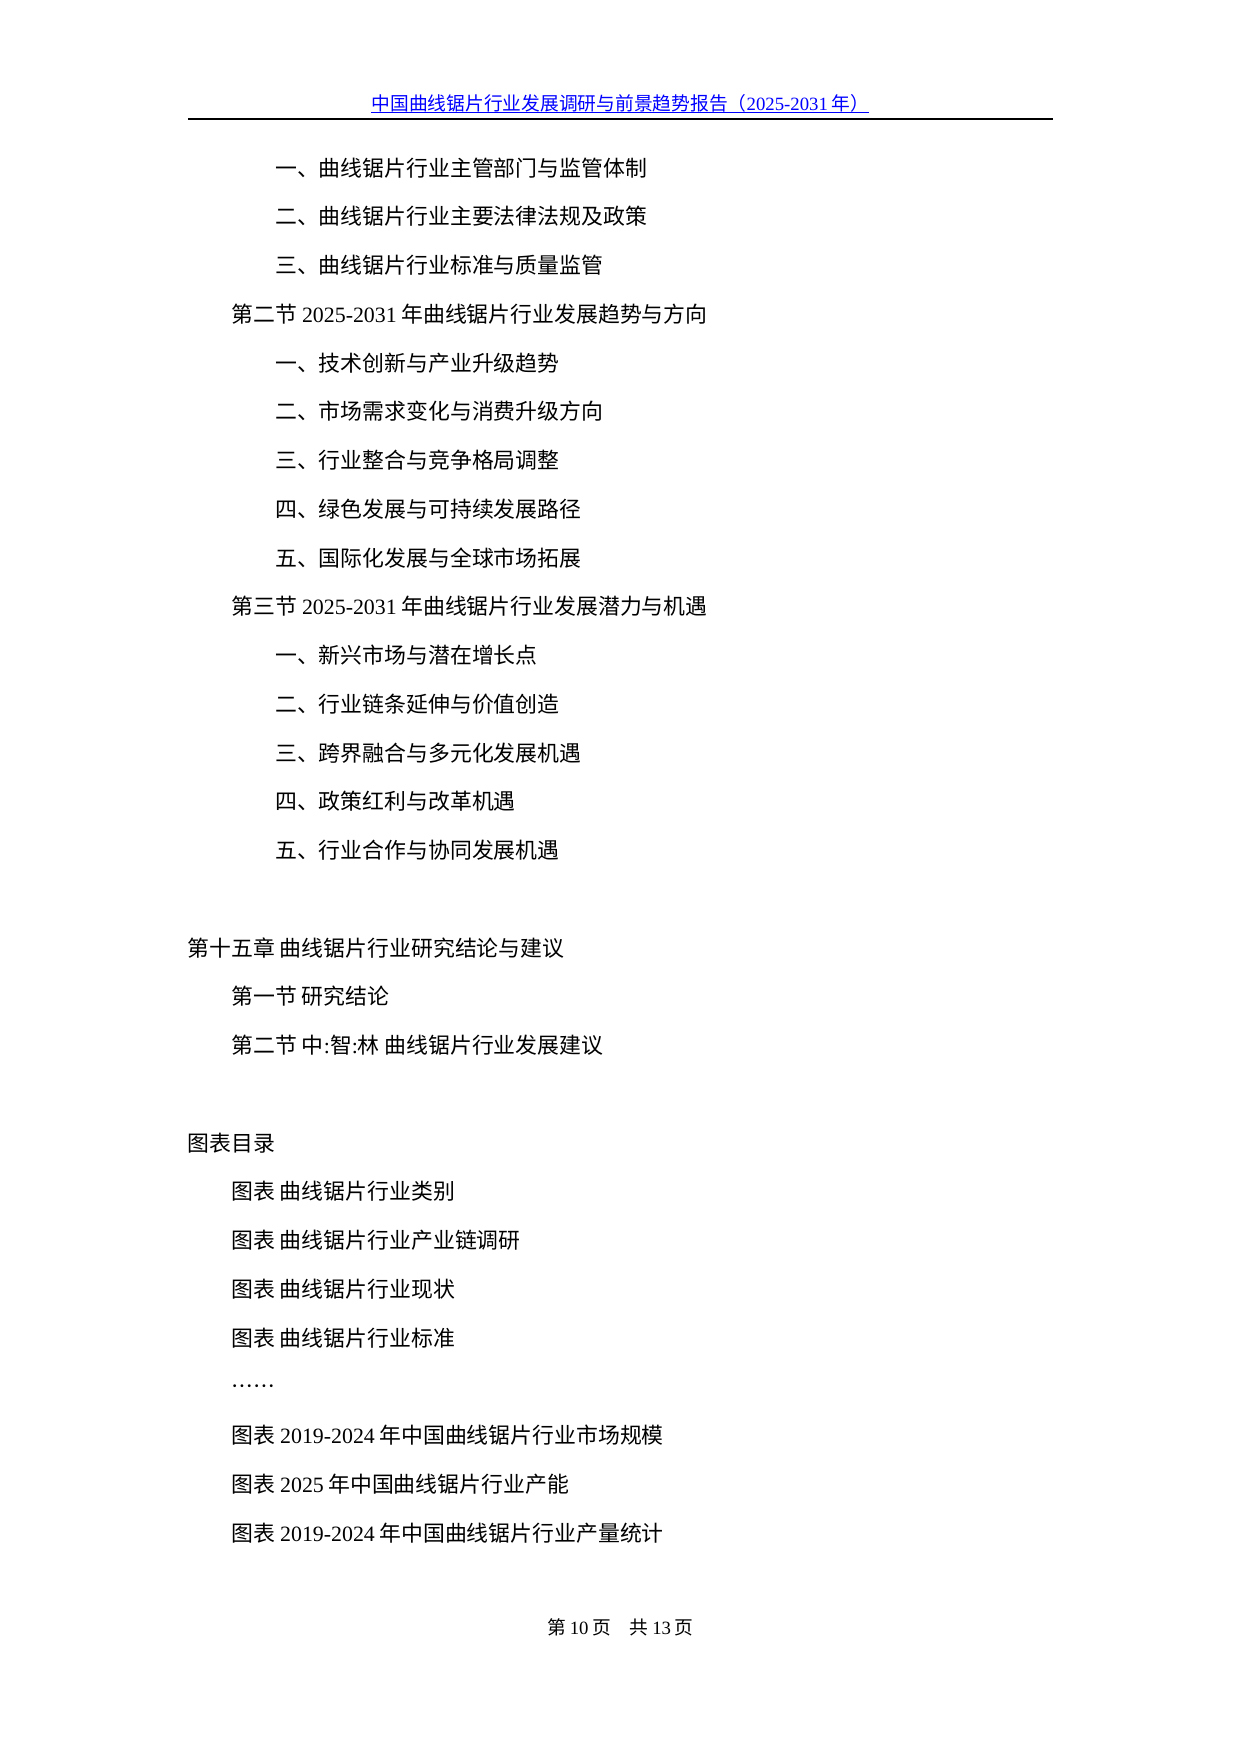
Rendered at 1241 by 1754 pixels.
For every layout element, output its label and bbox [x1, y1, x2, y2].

text [187, 150, 1053, 1548]
